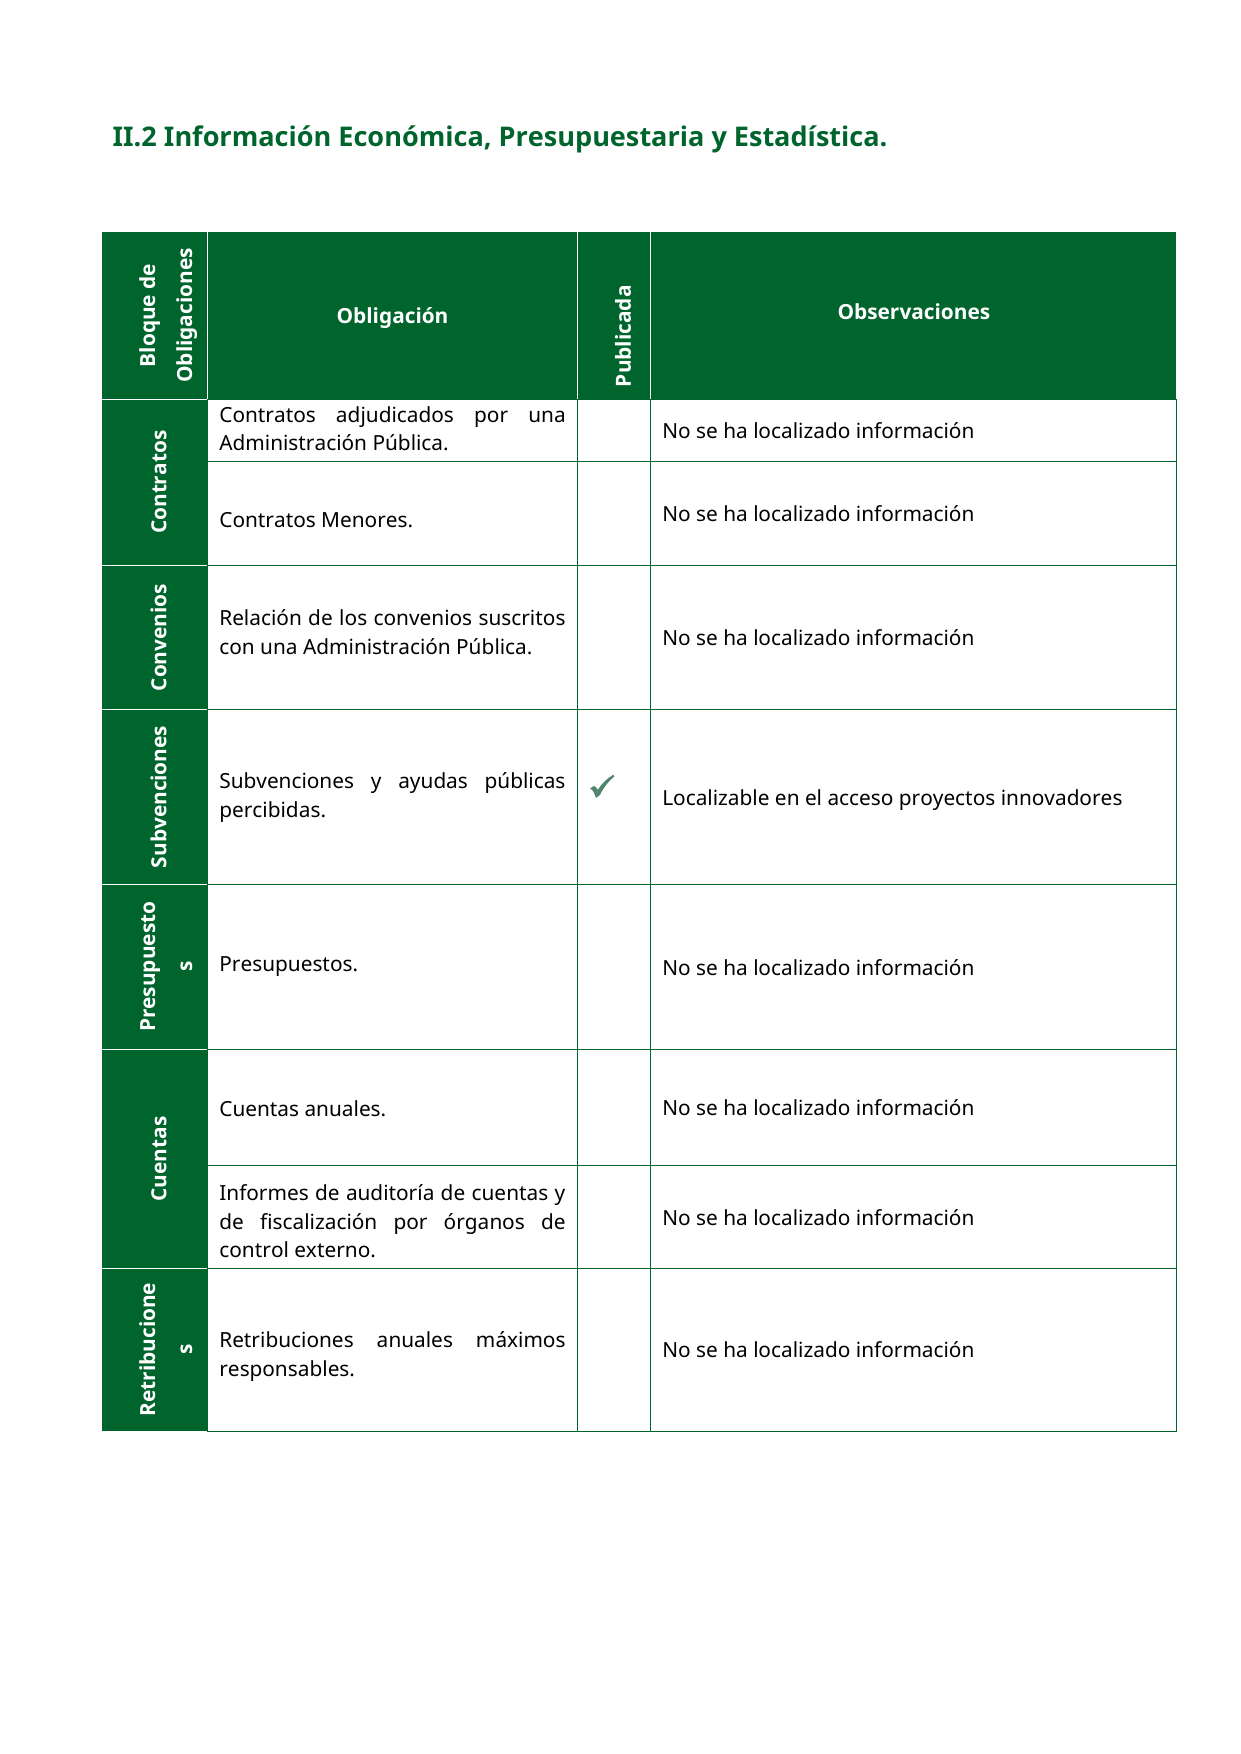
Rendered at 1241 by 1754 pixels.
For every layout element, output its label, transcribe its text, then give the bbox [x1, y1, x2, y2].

table_cell Presupuestos [102, 885, 207, 1049]
table_cell Convenios [102, 566, 207, 709]
table_cell Localizable en el acceso proyectos innovadores [651, 710, 1176, 884]
table_cell No se ha localizado información [651, 1050, 1176, 1165]
table_cell [578, 1166, 650, 1268]
table_cell No se ha localizado información [651, 462, 1176, 565]
table_header Publicada [578, 232, 650, 399]
table_header Observaciones [651, 232, 1176, 399]
table_cell No se ha localizado información [651, 566, 1176, 709]
table_header Obligación [208, 232, 577, 399]
table_cell Subvenciones [102, 710, 207, 884]
table_cell [578, 462, 650, 565]
table_cell Cuentas [102, 1050, 207, 1268]
table_cell Informes de auditoría de cuentas y de fiscalización por órganos de control externo. [208, 1166, 577, 1268]
table_header Bloque de Obligaciones [102, 232, 207, 399]
table_cell Retribuciones anuales máximos responsables. [208, 1269, 577, 1431]
table_cell [578, 710, 650, 884]
table_cell Contratos adjudicados por una Administración Pública. [208, 400, 577, 461]
table_cell No se ha localizado información [651, 885, 1176, 1049]
table_cell Contratos [102, 400, 207, 565]
text II.2 Información Económica, Presupuestaria y Estadística. [112, 117, 1165, 154]
table_cell Cuentas anuales. [208, 1050, 577, 1165]
table_cell [578, 566, 650, 709]
table_cell Contratos Menores. [208, 462, 577, 565]
table_cell [578, 885, 650, 1049]
table_cell Presupuestos. [208, 885, 577, 1049]
table_cell [578, 1269, 650, 1431]
table_cell [578, 1050, 650, 1165]
table_cell No se ha localizado información [651, 1269, 1176, 1431]
table_cell Retribuciones [102, 1269, 207, 1431]
table_cell [578, 400, 650, 461]
table_cell No se ha localizado información [651, 400, 1176, 461]
table_cell No se ha localizado información [651, 1166, 1176, 1268]
table_cell Subvenciones y ayudas públicas percibidas. [208, 710, 577, 884]
table_cell Relación de los convenios suscritos con una Administración Pública. [208, 566, 577, 709]
